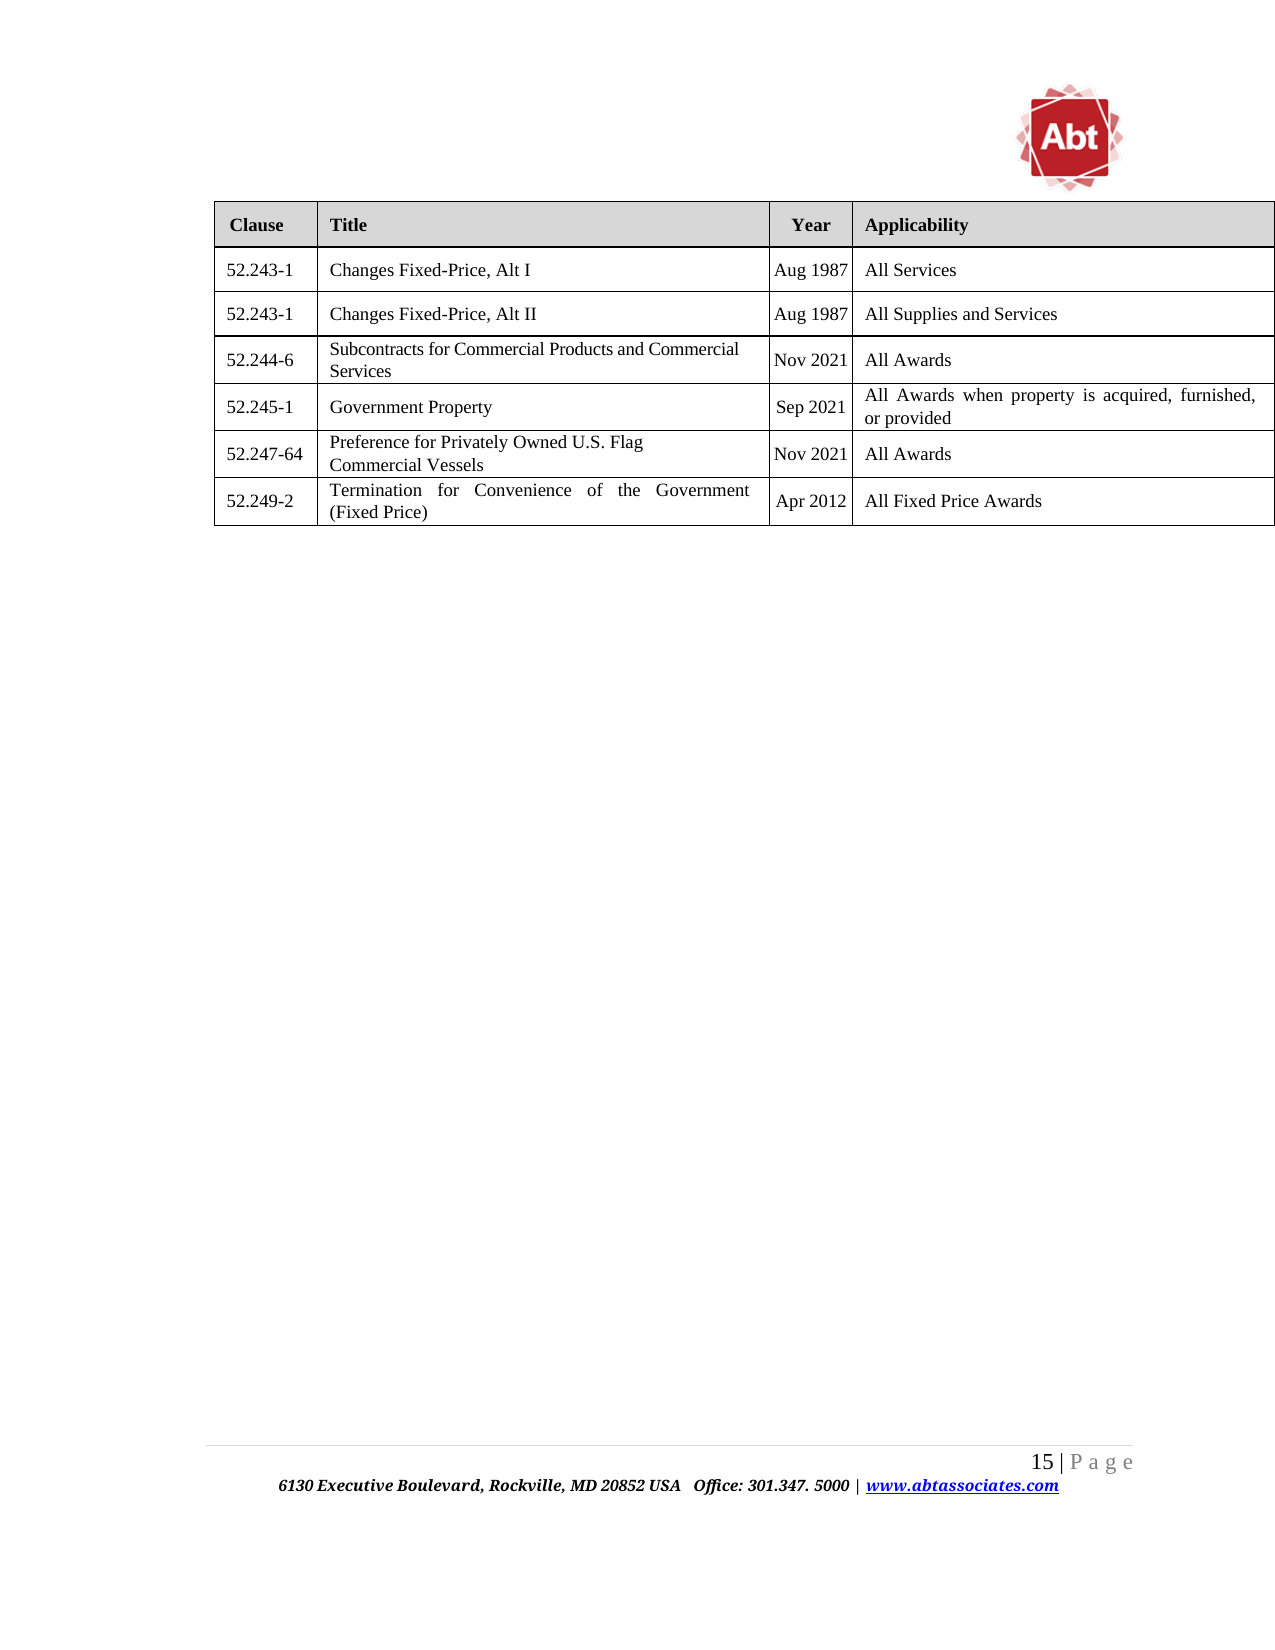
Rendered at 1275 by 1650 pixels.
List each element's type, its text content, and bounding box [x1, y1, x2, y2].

table_cell Nov 2021 [770, 431, 852, 477]
table_cell Government Property [318, 384, 769, 429]
table_cell Preference for Privately Owned U.S. Flag Commercial Vessels [318, 431, 769, 477]
table_cell 52.243-1 [215, 248, 317, 291]
table_cell Aug 1987 [770, 292, 852, 335]
table_cell 52.244-6 [215, 337, 317, 382]
table_header Title [318, 202, 769, 246]
table_cell Termination for Convenience of the Government (Fixed Price) [318, 478, 769, 525]
table_cell All Services [853, 248, 1274, 291]
table_cell Subcontracts for Commercial Products and Commercial Services [318, 337, 769, 382]
table_cell Changes Fixed-Price, Alt II [318, 292, 769, 335]
table_header Clause [215, 202, 317, 246]
table_cell All Fixed Price Awards [853, 478, 1274, 525]
table_header Applicability [853, 202, 1274, 246]
table_cell All Awards [853, 431, 1274, 477]
table_cell Nov 2021 [770, 337, 852, 382]
table_cell Apr 2012 [770, 478, 852, 525]
picture [1006, 75, 1133, 201]
table_cell 52.249-2 [215, 478, 317, 525]
table_cell 52.245-1 [215, 384, 317, 429]
table_cell Sep 2021 [770, 384, 852, 429]
table_cell 52.247-64 [215, 431, 317, 477]
table_cell All Awards [853, 337, 1274, 382]
table_cell Changes Fixed-Price, Alt I [318, 248, 769, 291]
table_cell 52.243-1 [215, 292, 317, 335]
table_cell Aug 1987 [770, 248, 852, 291]
table_cell All Supplies and Services [853, 292, 1274, 335]
table_header Year [770, 202, 852, 246]
table_cell All Awards when property is acquired, furnished, or provided [853, 384, 1274, 429]
